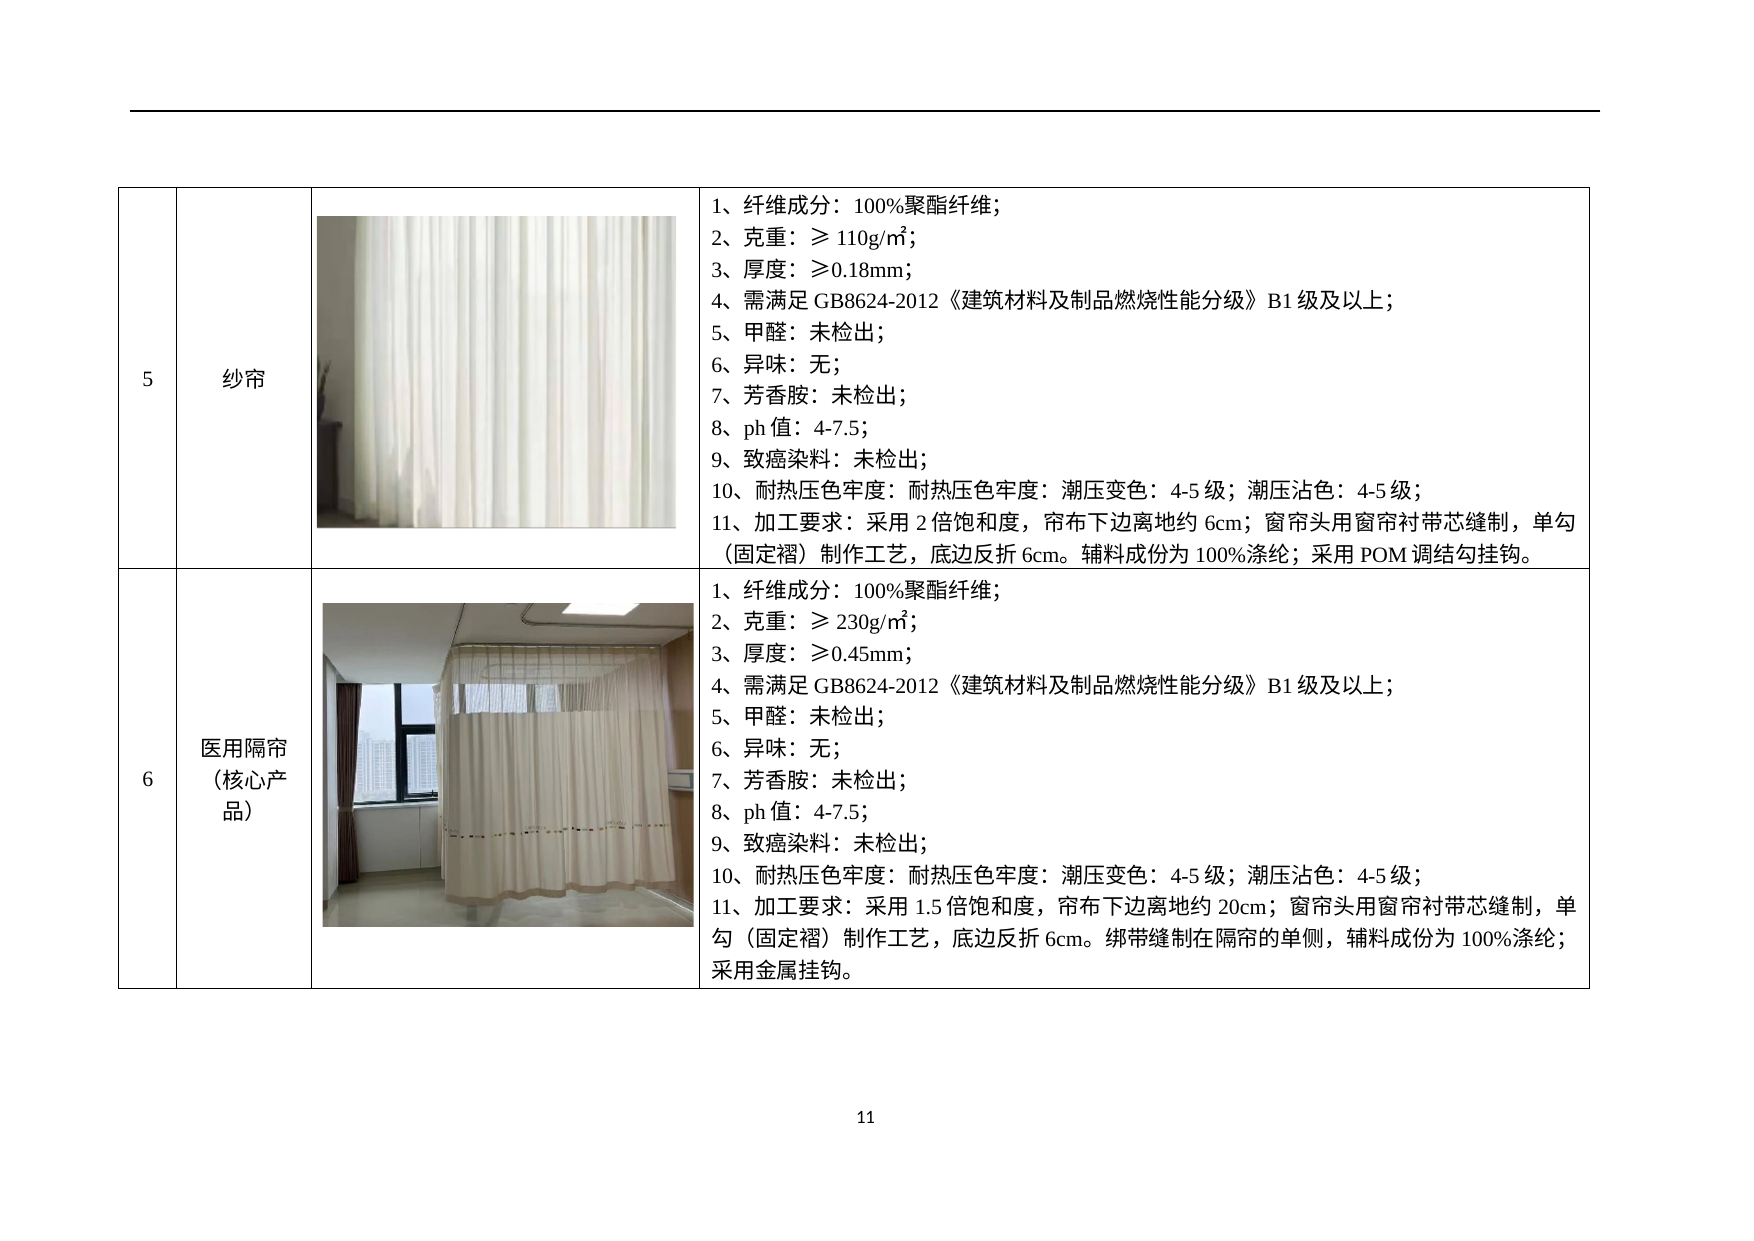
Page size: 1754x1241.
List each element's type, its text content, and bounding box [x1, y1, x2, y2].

picture [322, 603, 694, 927]
table_cell 6 [119, 569, 176, 988]
table_cell 5 [119, 188, 176, 568]
table_cell 1、纤维成分：100%聚酯纤维； 2、克重：≥ 230g/㎡； 3、厚度：≥0.45mm； 4、需满足GB8624-2012《建筑材料及制品燃烧性能分级》B1级及以上； 5、甲醛：未检出； 6、异味：无； 7、芳香胺：未检出； 8、ph值：4-7.5； 9、致癌染料：未检出； 10、耐热压色牢度：耐热压色牢度：潮压变色：4-5级；潮压沾色：4-5级； 11、加工要求：采用1.5倍饱和度，帘布下边离地约20cm；窗帘头用窗帘衬带芯缝制，单勾（固定褶）制作工艺，底边反折6cm。绑带缝制在隔帘的单侧，辅料成份为100%涤纶；采用金属挂钩。 [700, 569, 1589, 988]
table_cell 纱帘 [177, 188, 311, 568]
table_cell [312, 569, 699, 988]
table_cell [312, 188, 699, 568]
picture [316, 216, 677, 530]
table_cell 1、纤维成分：100%聚酯纤维； 2、克重：≥ 110g/㎡； 3、厚度：≥0.18mm； 4、需满足GB8624-2012《建筑材料及制品燃烧性能分级》B1级及以上； 5、甲醛：未检出； 6、异味：无； 7、芳香胺：未检出； 8、ph值：4-7.5； 9、致癌染料：未检出； 10、耐热压色牢度：耐热压色牢度：潮压变色：4-5级；潮压沾色：4-5级； 11、加工要求：采用2倍饱和度，帘布下边离地约6cm；窗帘头用窗帘衬带芯缝制，单勾（固定褶）制作工艺，底边反折6cm。辅料成份为100%涤纶；采用POM调结勾挂钩。 [700, 188, 1589, 568]
table_cell 医用隔帘（核心产品） [177, 569, 311, 988]
